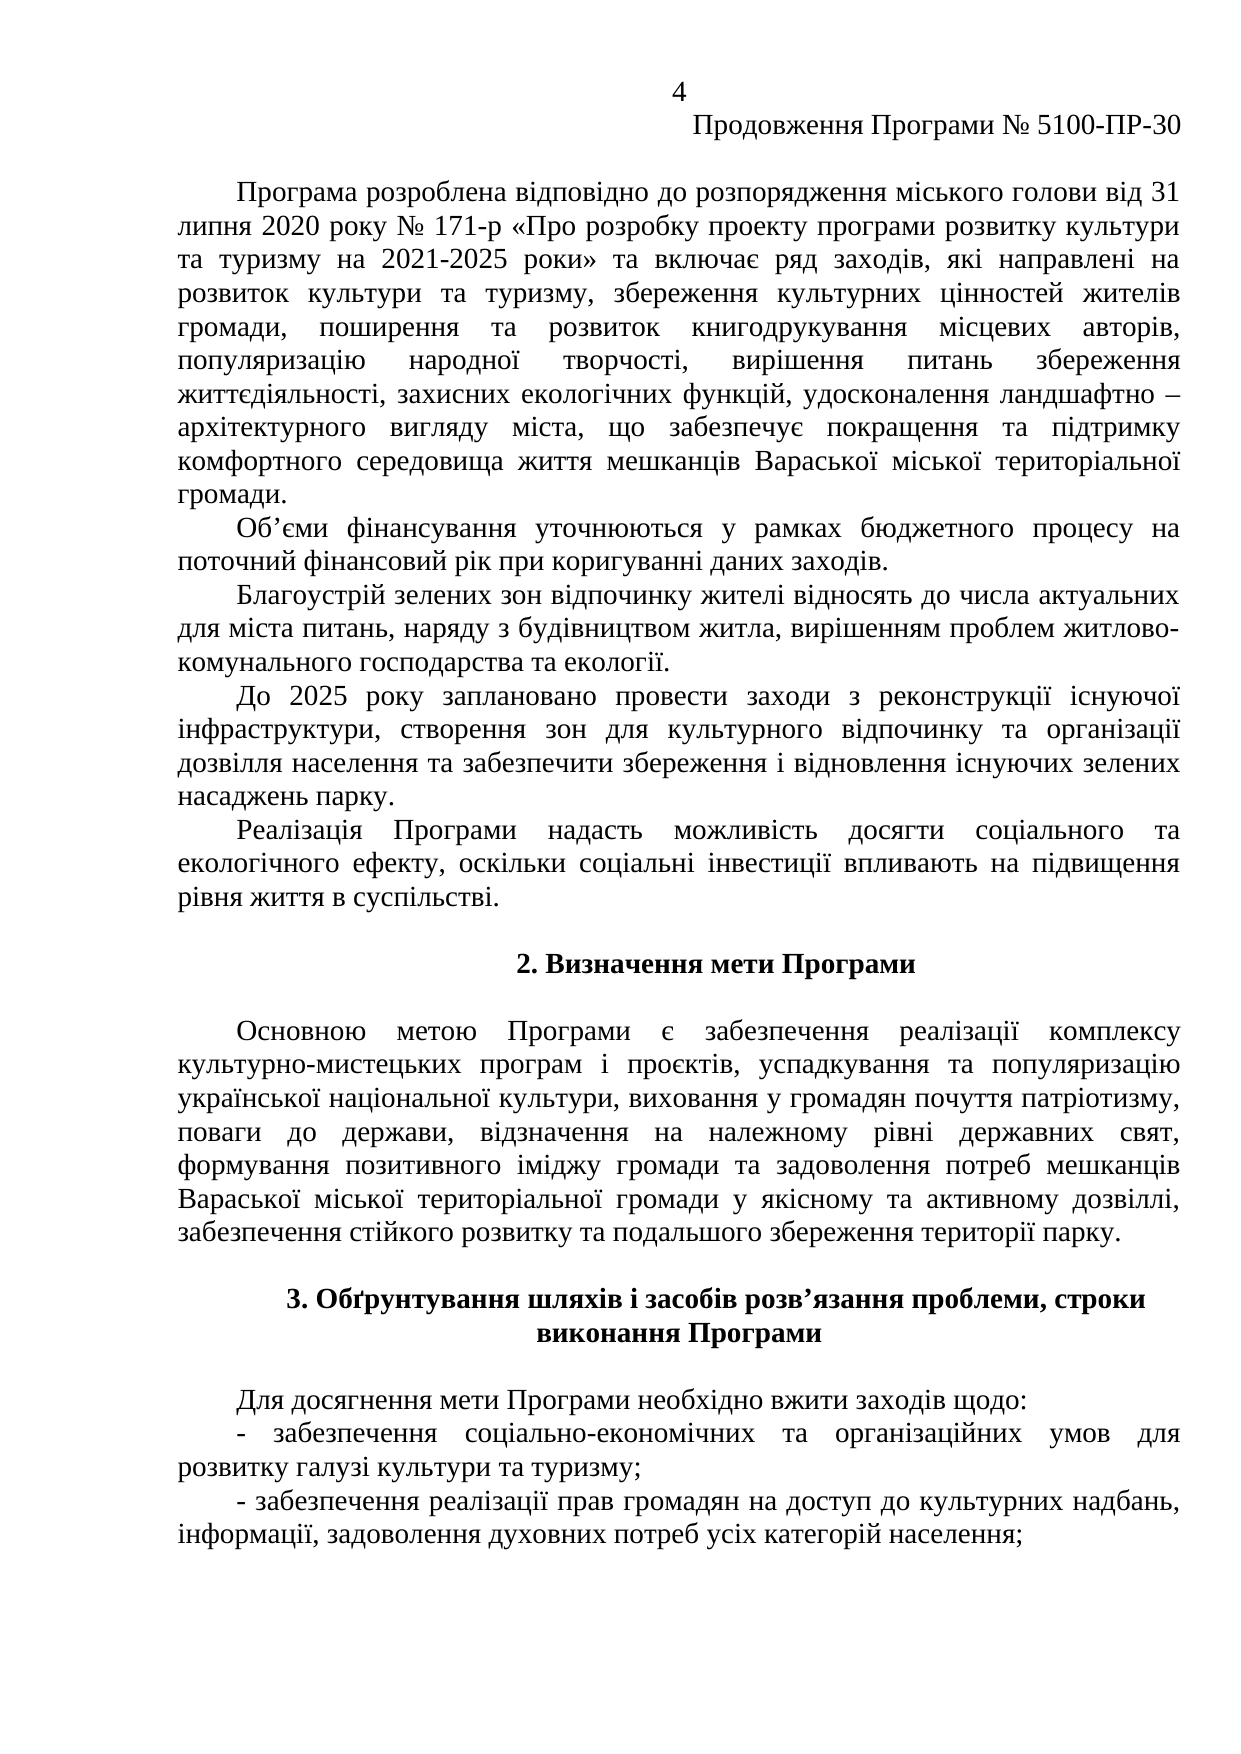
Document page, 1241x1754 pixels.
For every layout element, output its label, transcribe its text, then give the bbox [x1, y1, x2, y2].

text Реалізація Програми надасть можливість досягти соціального та екологічного ефекту, оскільки соціальні інвестиції впливають на підвищення рівня життя в суспільстві. [177, 812, 1181, 912]
text 3. Обґрунтування шляхів і засобів розв’язання проблеми, строки виконання Програми [177, 1281, 1181, 1348]
text 2. Визначення мети Програми [177, 946, 1181, 979]
text Для досягнення мети Програми необхідно вжити заходів щодо: [177, 1382, 1181, 1416]
text Основною метою Програми є забезпечення реалізації комплексу культурно-мистецьких програм і проєктів, успадкування та популяризацію української національної культури, виховання у громадян почуття патріотизму, поваги до держави, відзначення на належному рівні державних свят, формування позитивного іміджу громади та задоволення потреб мешканців Вараської міської територіальної громади у якісному та активному дозвіллі, забезпечення стійкого розвитку та подальшого збереження території парку. [177, 1013, 1181, 1248]
text Благоустрій зелених зон відпочинку жителі відносять до числа актуальних для міста питань, наряду з будівництвом житла, вирішенням проблем житлово-комунального господарства та екології. [177, 577, 1181, 678]
text - забезпечення реалізації прав громадян на доступ до культурних надбань, інформації, задоволення духовних потреб усіх категорій населення; [177, 1483, 1181, 1550]
text До 2025 року заплановано провести заходи з реконструкції існуючої інфраструктури, створення зон для культурного відпочинку та організації дозвілля населення та забезпечити збереження і відновлення існуючих зелених насаджень парку. [177, 678, 1181, 812]
text - забезпечення соціально-економічних та організаційних умов для розвитку галузі культури та туризму; [177, 1416, 1181, 1483]
text Об’єми фінансування уточнюються у рамках бюджетного процесу на поточний фінансовий рік при коригуванні даних заходів. [177, 510, 1181, 577]
text Програма розроблена відповідно до розпорядження міського голови від 31 липня 2020 року № 171-р «Про розробку проекту програми розвитку культури та туризму на 2021-2025 роки» та включає ряд заходів, які направлені на розвиток культури та туризму, збереження культурних цінностей жителів громади, поширення та розвиток книгодрукування місцевих авторів, популяризацію народної творчості, вирішення питань збереження життєдіяльності, захисних екологічних функцій, удосконалення ландшафтно – архітектурного вигляду міста, що забезпечує покращення та підтримку комфортного середовища життя мешканців Вараської міської територіальної громади. [177, 174, 1181, 510]
